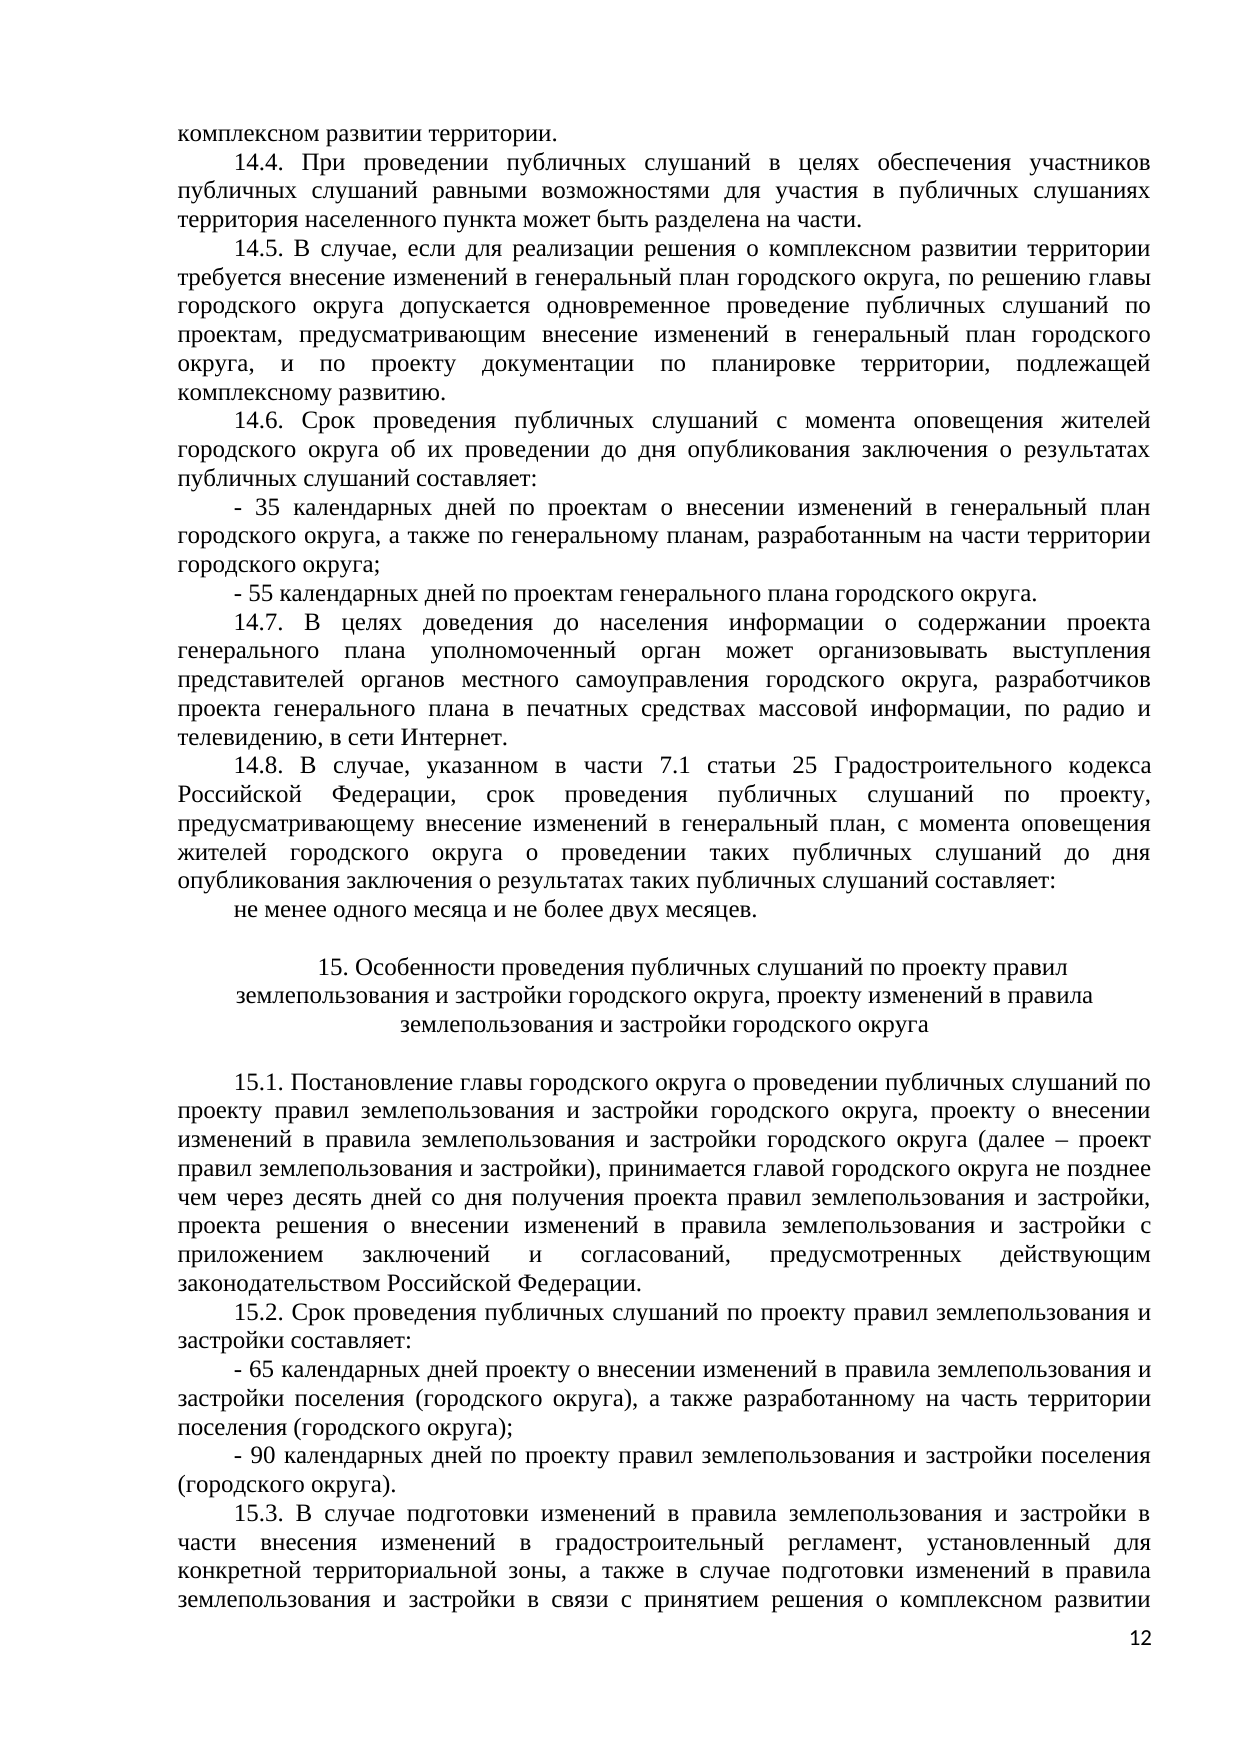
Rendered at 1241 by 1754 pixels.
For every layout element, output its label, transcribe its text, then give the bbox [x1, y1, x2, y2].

text не менее одного месяца и не более двух месяцев. [177, 894, 1152, 923]
text 15.2. Срок проведения публичных слушаний по проекту правил землепользования и застройки составляет: [177, 1297, 1152, 1354]
text - 35 календарных дней по проектам о внесении изменений в генеральный план городского округа, а также по генеральному планам, разработанным на части территории городского округа; [177, 492, 1152, 578]
text - 65 календарных дней проекту о внесении изменений в правила землепользования и застройки поселения (городского округа), а также разработанному на часть территории поселения (городского округа); [177, 1354, 1152, 1441]
text 15.1. Постановление главы городского округа о проведении публичных слушаний по проекту правил землепользования и застройки городского округа, проекту о внесении изменений в правила землепользования и застройки городского округа (далее – проект правил землепользования и застройки), принимается главой городского округа не позднее чем через десять дней со дня получения проекта правил землепользования и застройки, проекта решения о внесении изменений в правила землепользования и застройки с приложением заключений и согласований, предусмотренных действующим законодательством Российской Федерации. [177, 1067, 1152, 1297]
text 14.5. В случае, если для реализации решения о комплексном развитии территории требуется внесение изменений в генеральный план городского округа, по решению главы городского округа допускается одновременное проведение публичных слушаний по проектам, предусматривающим внесение изменений в генеральный план городского округа, и по проекту документации по планировке территории, подлежащей комплексному развитию. [177, 233, 1152, 406]
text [177, 1498, 1152, 1613]
text 14.7. В целях доведения до населения информации о содержании проекта генерального плана уполномоченный орган может организовывать выступления представителей органов местного самоуправления городского округа, разработчиков проекта генерального плана в печатных средствах массовой информации, по радио и телевидению, в сети Интернет. [177, 607, 1152, 751]
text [177, 118, 1152, 147]
text 14.6. Срок проведения публичных слушаний с момента оповещения жителей городского округа об их проведении до дня опубликования заключения о результатах публичных слушаний составляет: [177, 406, 1152, 492]
text - 90 календарных дней по проекту правил землепользования и застройки поселения (городского округа). [177, 1441, 1152, 1498]
text 14.8. В случае, указанном в части 7.1 статьи 25 Градостроительного кодекса Российской Федерации, срок проведения публичных слушаний по проекту, предусматривающему внесение изменений в генеральный план, с момента оповещения жителей городского округа о проведении таких публичных слушаний до дня опубликования заключения о результатах таких публичных слушаний составляет: [177, 751, 1152, 894]
text - 55 календарных дней по проектам генерального плана городского округа. [177, 578, 1152, 607]
text 15. Особенности проведения публичных слушаний по проекту правил землепользования и застройки городского округа, проекту изменений в правила землепользования и застройки городского округа [177, 952, 1152, 1038]
text 14.4. При проведении публичных слушаний в целях обеспечения участников публичных слушаний равными возможностями для участия в публичных слушаниях территория населенного пункта может быть разделена на части. [177, 147, 1152, 233]
